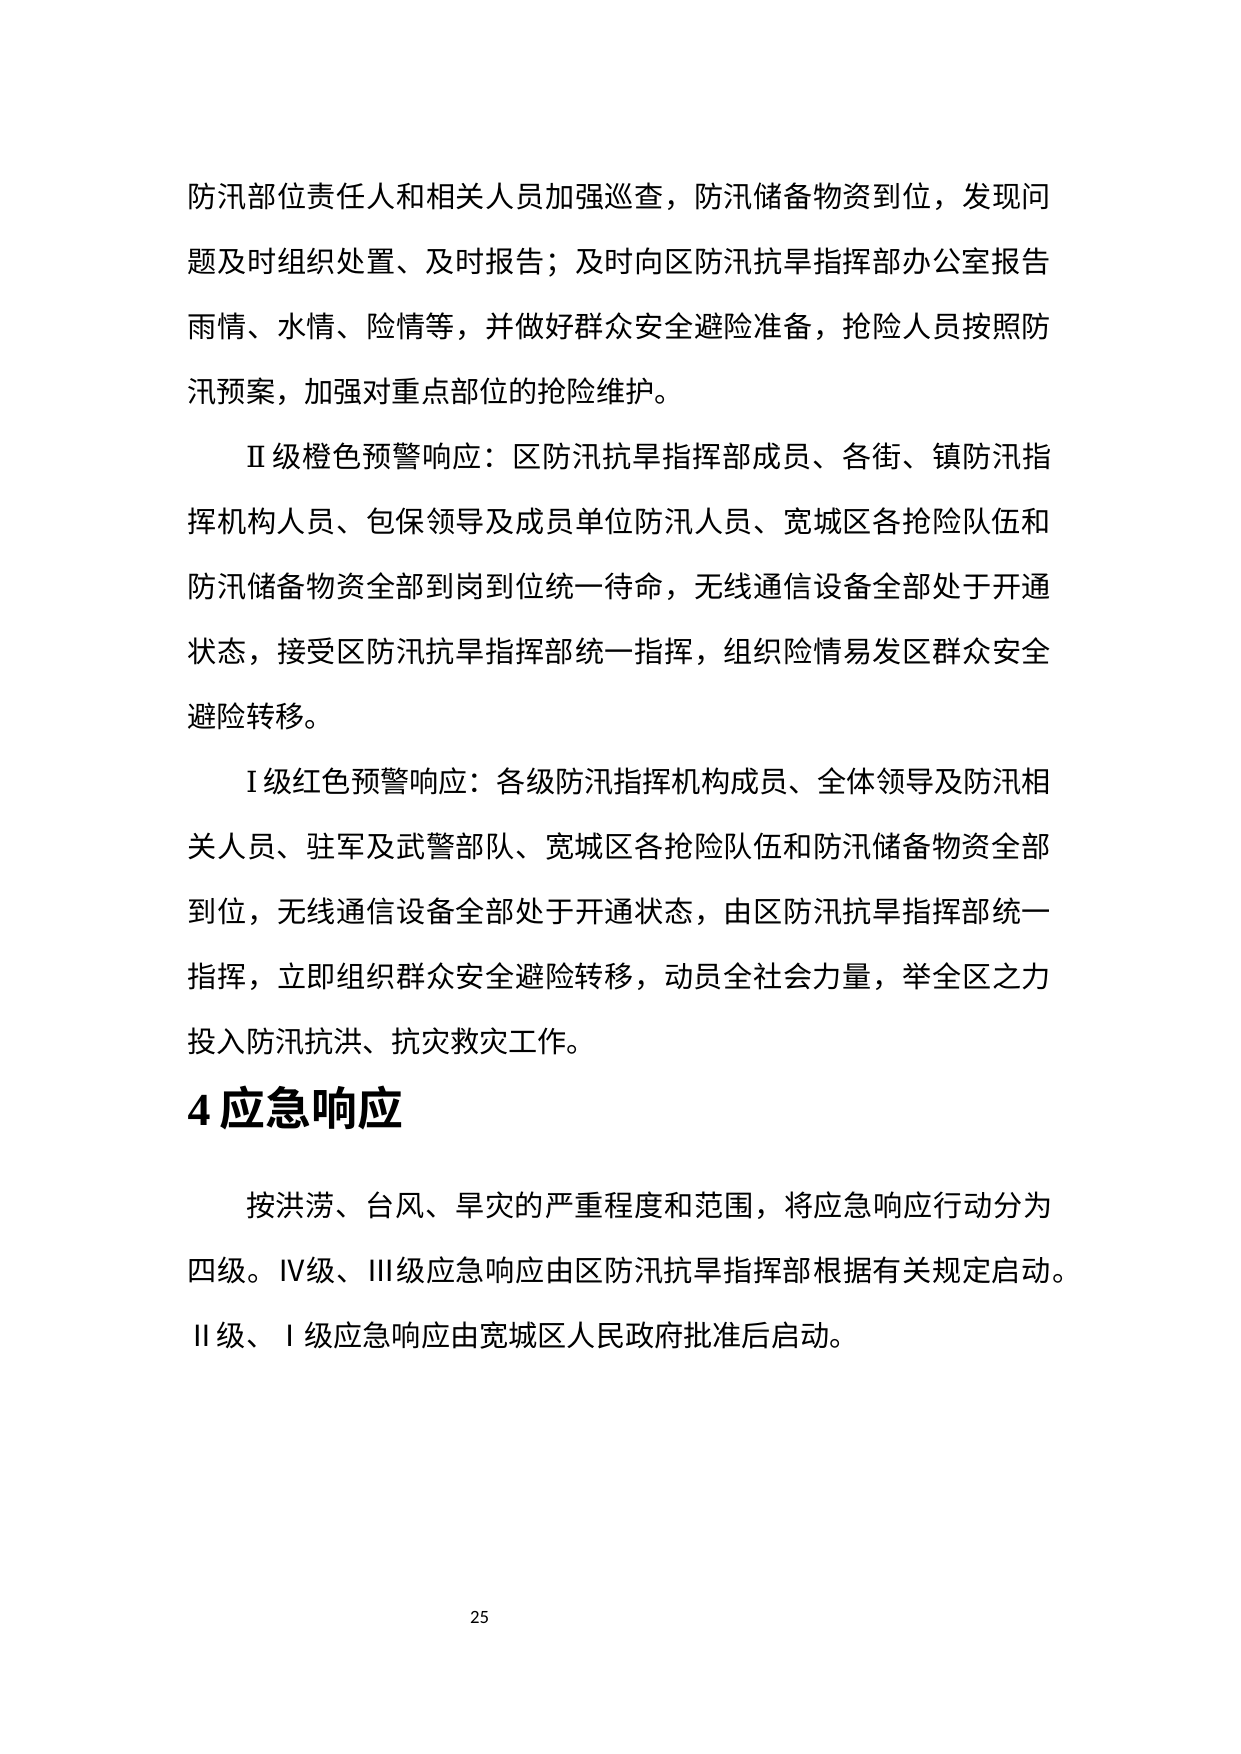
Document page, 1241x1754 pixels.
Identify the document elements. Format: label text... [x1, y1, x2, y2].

subtitle 4应急响应 [187, 1072, 1053, 1138]
text Ⅱ级橙色预警响应：区防汛抗旱指挥部成员、各街、镇防汛指挥机构人员、包保领导及成员单位防汛人员、宽城区各抢险队伍和防汛储备物资全部到岗到位统一待命，无线通信设备全部处于开通状态，接受区防汛抗旱指挥部统一指挥，组织险情易发区群众安全避险转移。 [187, 422, 1053, 747]
text 按洪涝、台风、旱灾的严重程度和范围，将应急响应行动分为四级。Ⅳ级、Ⅲ级应急响应由区防汛抗旱指挥部根据有关规定启动。Ⅱ级、Ⅰ级应急响应由宽城区人民政府批准后启动。 [187, 1171, 1053, 1366]
text Ⅰ级红色预警响应：各级防汛指挥机构成员、全体领导及防汛相关人员、驻军及武警部队、宽城区各抢险队伍和防汛储备物资全部到位，无线通信设备全部处于开通状态，由区防汛抗旱指挥部统一指挥，立即组织群众安全避险转移，动员全社会力量，举全区之力投入防汛抗洪、抗灾救灾工作。 [187, 747, 1053, 1072]
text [187, 162, 1053, 422]
